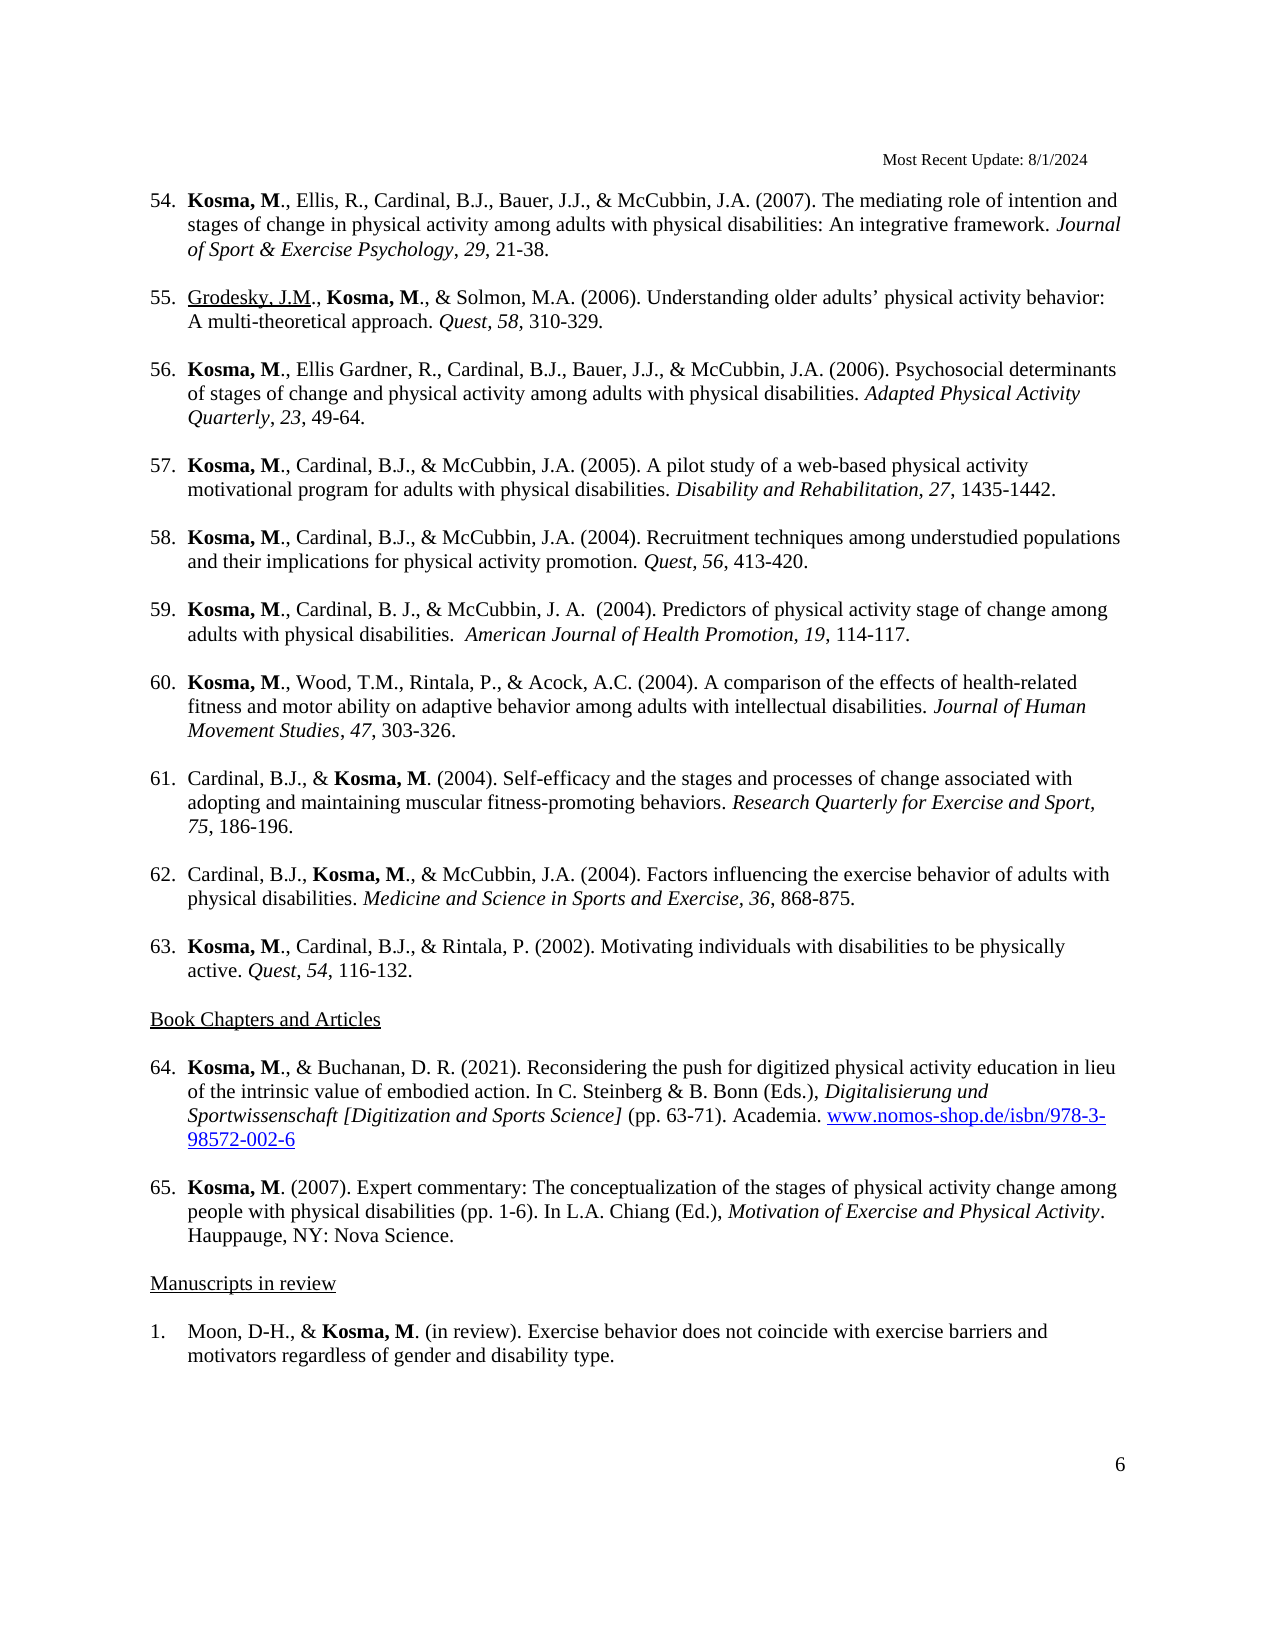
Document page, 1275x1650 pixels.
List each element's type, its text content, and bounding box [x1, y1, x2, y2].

list Kosma, M., Wood, T.M., Rintala, P., & Acock, A.C. (2004). A comparison of the effects of health-related fitness and motor ability on adaptive behavior among adults with intellectual disabilities. Journal of Human Movement Studies, 47, 303-326. [150, 669, 1125, 742]
list Kosma, M., Cardinal, B.J., & McCubbin, J.A. (2004). Recruitment techniques among understudied populations and their implications for physical activity promotion. Quest, 56, 413-420. [150, 525, 1125, 573]
list Kosma, M., Ellis, R., Cardinal, B.J., Bauer, J.J., & McCubbin, J.A. (2007). The mediating role of intention and stages of change in physical activity among adults with physical disabilities: An integrative framework. Journal of Sport & Exercise Psychology, 29, 21-38. [150, 188, 1125, 261]
list Cardinal, B.J., Kosma, M., & McCubbin, J.A. (2004). Factors influencing the exercise behavior of adults with physical disabilities. Medicine and Science in Sports and Exercise, 36, 868-875. [150, 862, 1125, 910]
text Manuscripts in review [150, 1271, 1125, 1295]
list Kosma, M., Ellis Gardner, R., Cardinal, B.J., Bauer, J.J., & McCubbin, J.A. (2006). Psychosocial determinants of stages of change and physical activity among adults with physical disabilities. Adapted Physical Activity Quarterly, 23, 49-64. [150, 357, 1125, 429]
list Kosma, M., Cardinal, B.J., & McCubbin, J.A. (2005). A pilot study of a web-based physical activity motivational program for adults with physical disabilities. Disability and Rehabilitation, 27, 1435-1442. [150, 453, 1125, 501]
text Book Chapters and Articles [150, 1006, 1125, 1031]
list Grodesky, J.M., Kosma, M., & Solmon, M.A. (2006). Understanding older adults’ physical activity behavior: A multi-theoretical approach. Quest, 58, 310-329. [150, 284, 1125, 333]
list Kosma, M., Cardinal, B.J., & Rintala, P. (2002). Motivating individuals with disabilities to be physically active. Quest, 54, 116-132. [150, 934, 1125, 982]
list Kosma, M., & Buchanan, D. R. (2021). Reconsidering the push for digitized physical activity education in lieu of the intrinsic value of embodied action. In C. Steinberg & B. Bonn (Eds.), Digitalisierung und Sportwissenschaft [Digitization and Sports Science] (pp. 63-71). Academia. www.nomos-shop.de/isbn/978-3-98572-002-6 [150, 1054, 1125, 1151]
list Kosma, M. (2007). Expert commentary: The conceptualization of the stages of physical activity change among people with physical disabilities (pp. 1-6). In L.A. Chiang (Ed.), Motivation of Exercise and Physical Activity. Hauppauge, NY: Nova Science. [150, 1175, 1125, 1247]
list Cardinal, B.J., & Kosma, M. (2004). Self-efficacy and the stages and processes of change associated with adopting and maintaining muscular fitness-promoting behaviors. Research Quarterly for Exercise and Sport, 75, 186-196. [150, 766, 1125, 838]
list Kosma, M., Cardinal, B. J., & McCubbin, J. A. (2004). Predictors of physical activity stage of change among adults with physical disabilities. American Journal of Health Promotion, 19, 114-117. [150, 597, 1125, 646]
list Moon, D-H., & Kosma, M. (in review). Exercise behavior does not coincide with exercise barriers and motivators regardless of gender and disability type. [150, 1319, 1125, 1367]
